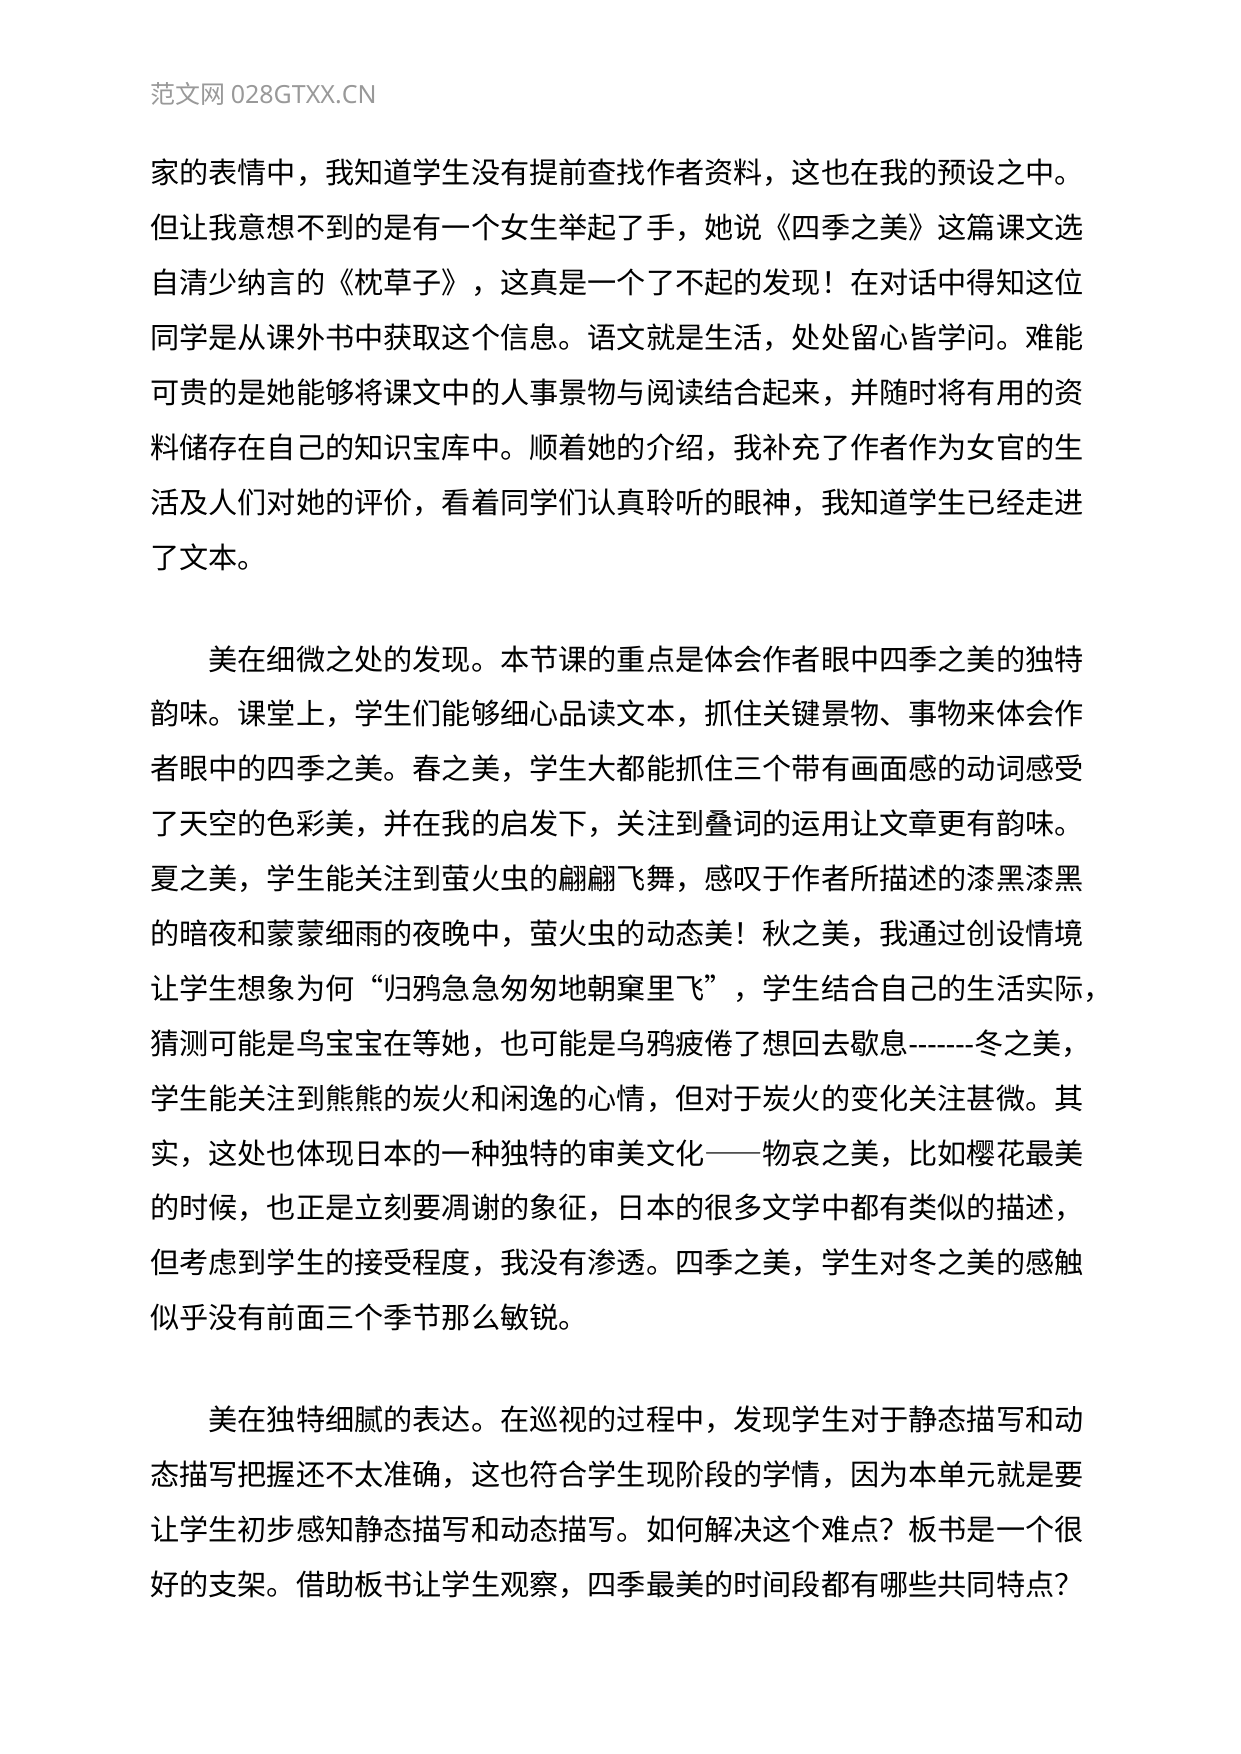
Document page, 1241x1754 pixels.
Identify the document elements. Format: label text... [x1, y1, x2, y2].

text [150, 150, 1090, 577]
text 美在细微之处的发现。本节课的重点是体会作者眼中四季之美的独特韵味。课堂上，学生们能够细心品读文本，抓住关键景物、事物来体会作者眼中的四季之美。春之美，学生大都能抓住三个带有画面感的动词感受了天空的色彩美，并在我的启发下，关注到叠词的运用让文章更有韵味。夏之美，学生能关注到萤火虫的翩翩飞舞，感叹于作者所描述的漆黑漆黑的暗夜和蒙蒙细雨的夜晚中，萤火虫的动态美！秋之美，我通过创设情境让学生想象为何“归鸦急急匆匆地朝窠里飞”，学生结合自己的生活实际，猜测可能是鸟宝宝在等她，也可能是乌鸦疲倦了想回去歇息-------冬之美，学生能关注到熊熊的炭火和闲逸的心情，但对于炭火的变化关注甚微。其实，这处也体现日本的一种独特的审美文化——物哀之美，比如樱花最美的时候，也正是立刻要凋谢的象征，日本的很多文学中都有类似的描述，但考虑到学生的接受程度，我没有渗透。四季之美，学生对冬之美的感触似乎没有前面三个季节那么敏锐。 [150, 636, 1090, 1337]
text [150, 1397, 1090, 1604]
